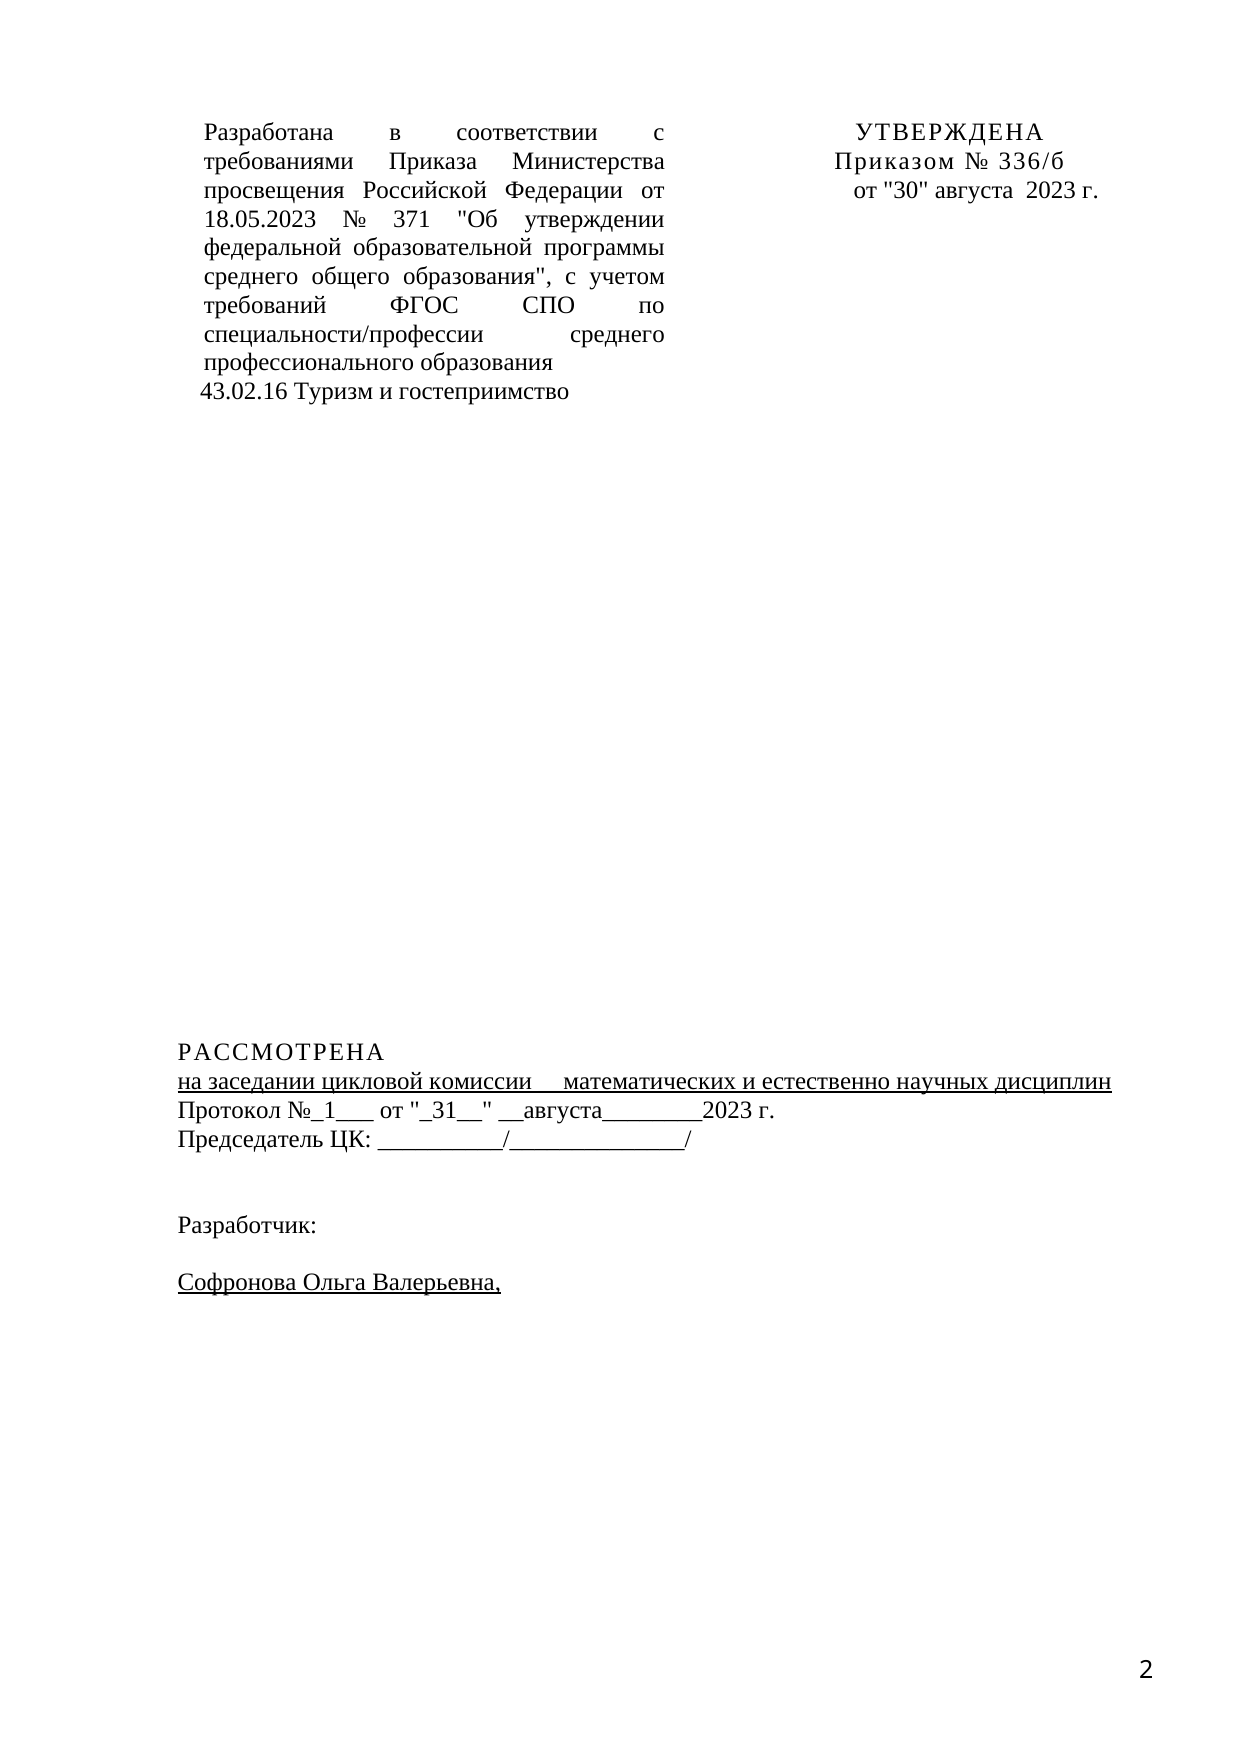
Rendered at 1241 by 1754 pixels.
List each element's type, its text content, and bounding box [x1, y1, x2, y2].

text Председатель ЦК: __________/______________/ [177, 1124, 1180, 1152]
text Протокол №_1___ от "_31__" __августа________2023 г. [177, 1095, 1180, 1124]
text Софронова Ольга Валерьевна, [177, 1267, 1180, 1296]
text Разработчик: [177, 1210, 1180, 1239]
text на заседании цикловой комиссии __математических и естественно научных дисциплин [177, 1066, 1180, 1095]
table_header Разработана в соответствии с требованиями Приказа Министерства просвещения Российской Федерации от 18.05.2023 № 371 "Об утверждении федеральной образовательной программы среднего общего образования", с учетом требований ФГОС СПО по специальности/профессии среднего профессионального образования 43.02.16 Туризм и гостеприимство [189, 118, 676, 405]
table_header УТВЕРЖДЕНА Приказом № 336/б от "30" августа 2023 г. [676, 118, 1163, 405]
text РАССМОТРЕНА [177, 1037, 1180, 1066]
